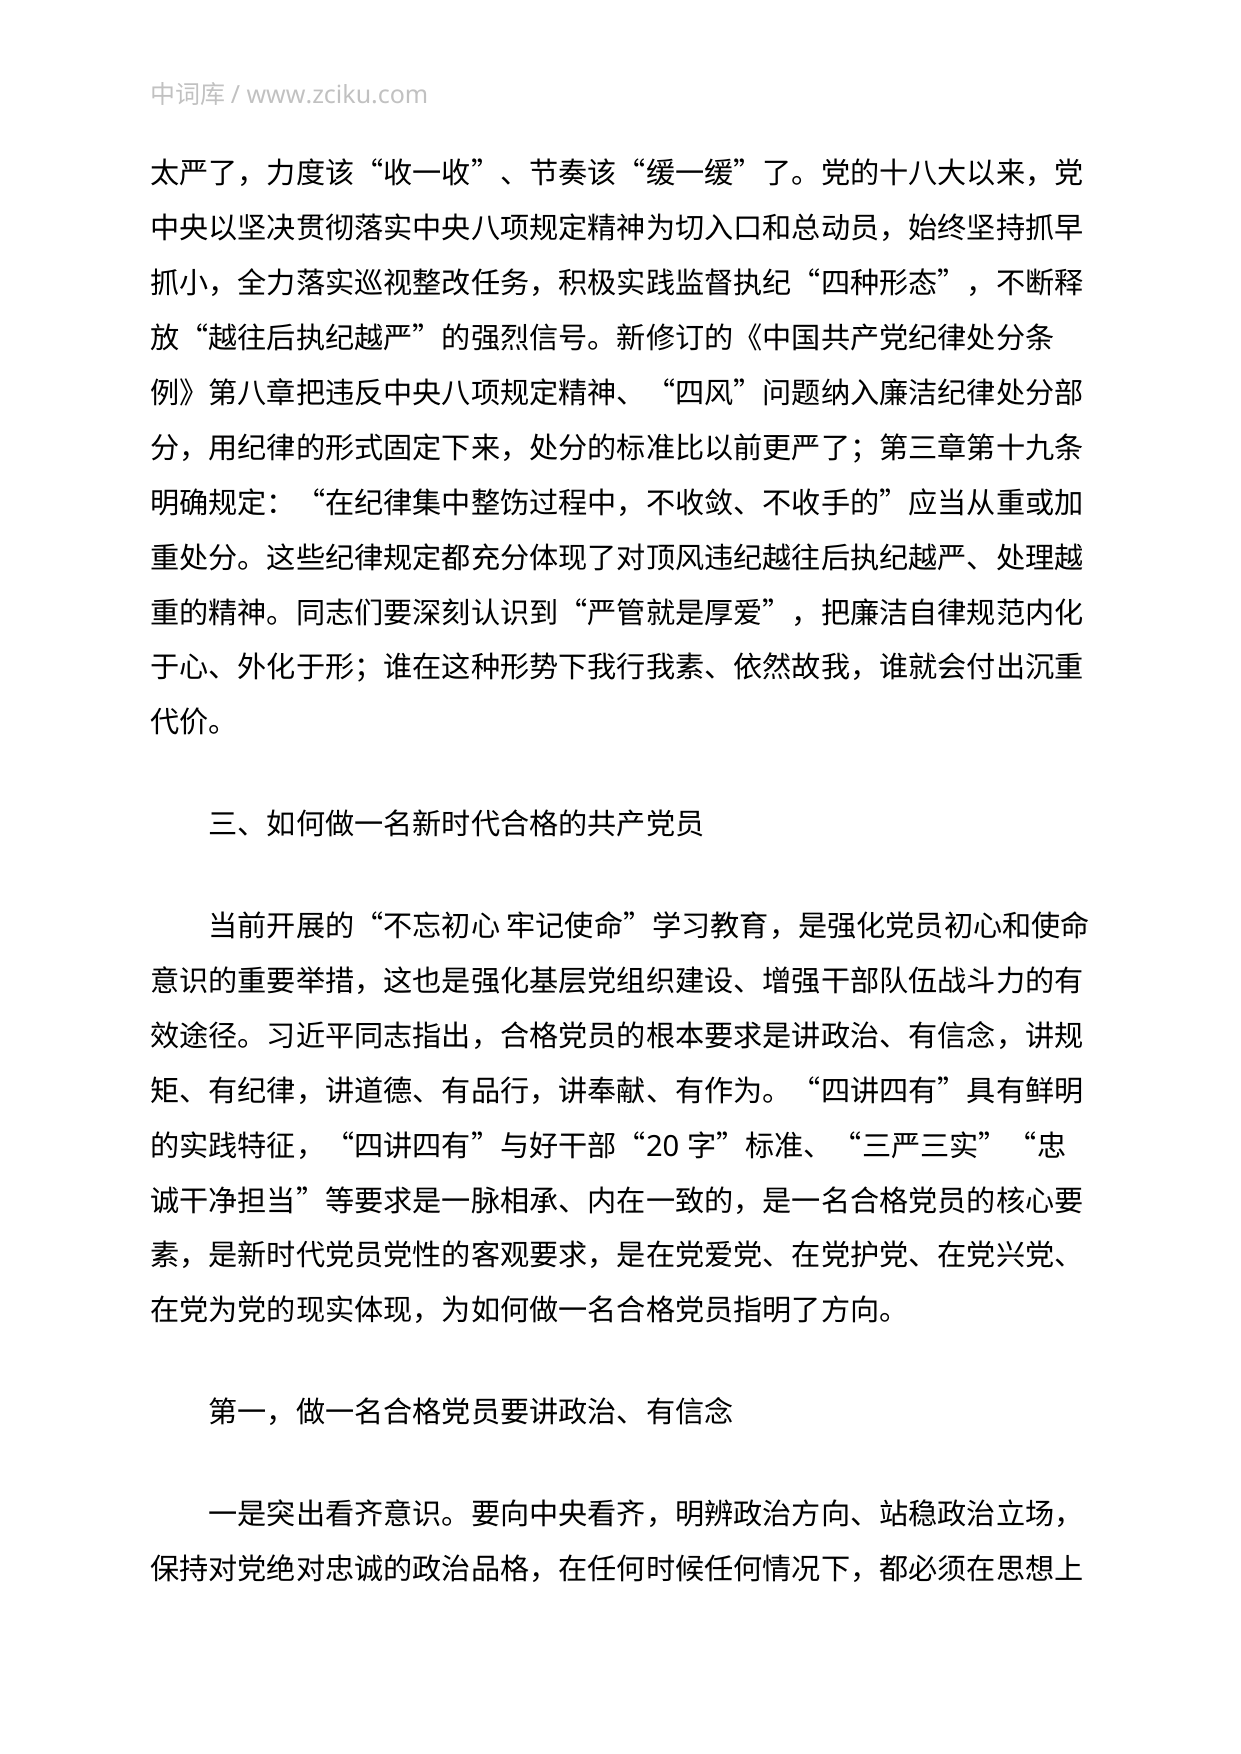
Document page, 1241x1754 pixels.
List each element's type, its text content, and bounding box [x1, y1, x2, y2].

text 当前开展的“不忘初心 牢记使命”学习教育，是强化党员初心和使命意识的重要举措，这也是强化基层党组织建设、增强干部队伍战斗力的有效途径。习近平同志指出，合格党员的根本要求是讲政治、有信念，讲规矩、有纪律，讲道德、有品行，讲奉献、有作为。“四讲四有”具有鲜明的实践特征，“四讲四有”与好干部“20 字”标准、“三严三实”“忠诚干净担当”等要求是一脉相承、内在一致的，是一名合格党员的核心要素，是新时代党员党性的客观要求，是在党爱党、在党护党、在党兴党、在党为党的现实体现，为如何做一名合格党员指明了方向。 [150, 902, 1090, 1329]
text 三、如何做一名新时代合格的共产党员 [150, 801, 1090, 843]
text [150, 150, 1090, 741]
text 第一，做一名合格党员要讲政治、有信念 [150, 1389, 1090, 1431]
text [150, 1490, 1090, 1588]
